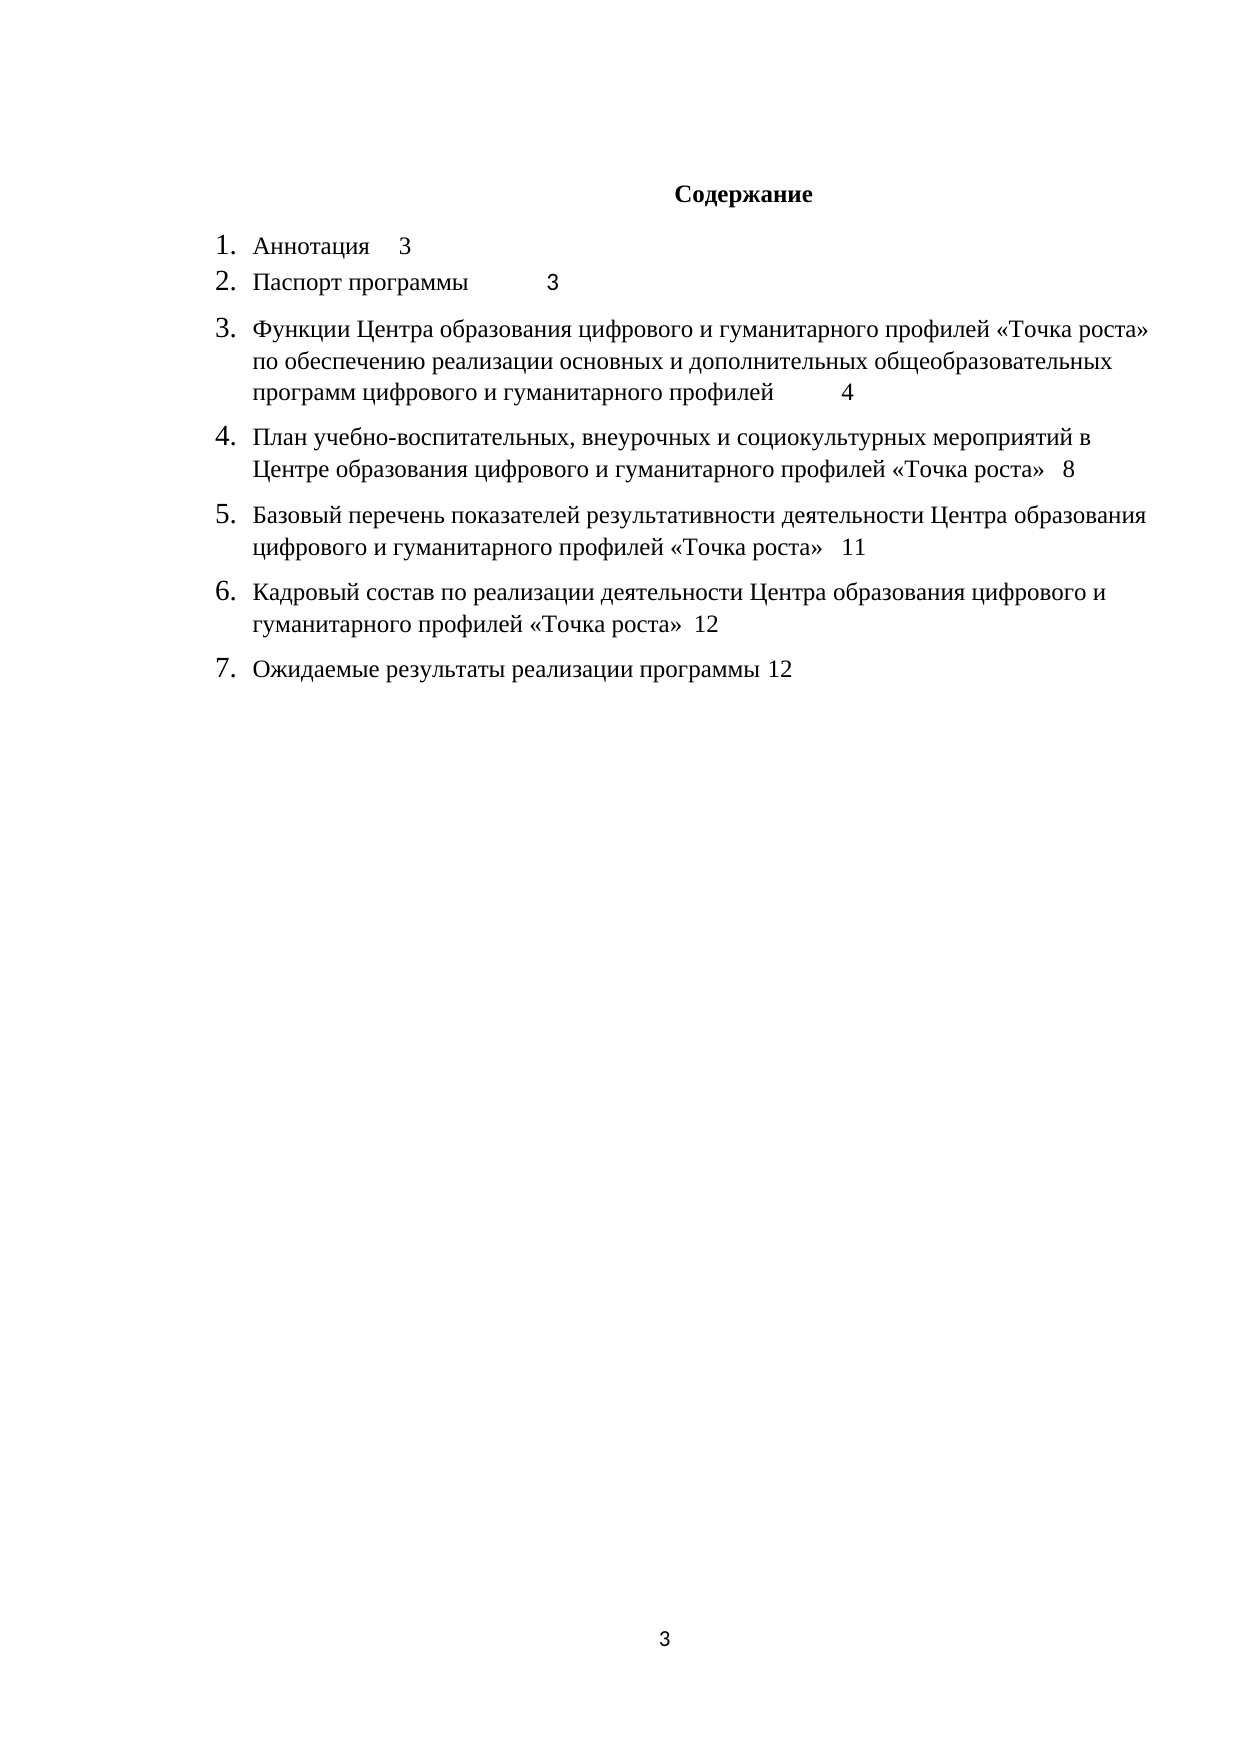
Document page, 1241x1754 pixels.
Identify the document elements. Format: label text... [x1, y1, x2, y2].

text Содержание [177, 179, 1152, 207]
